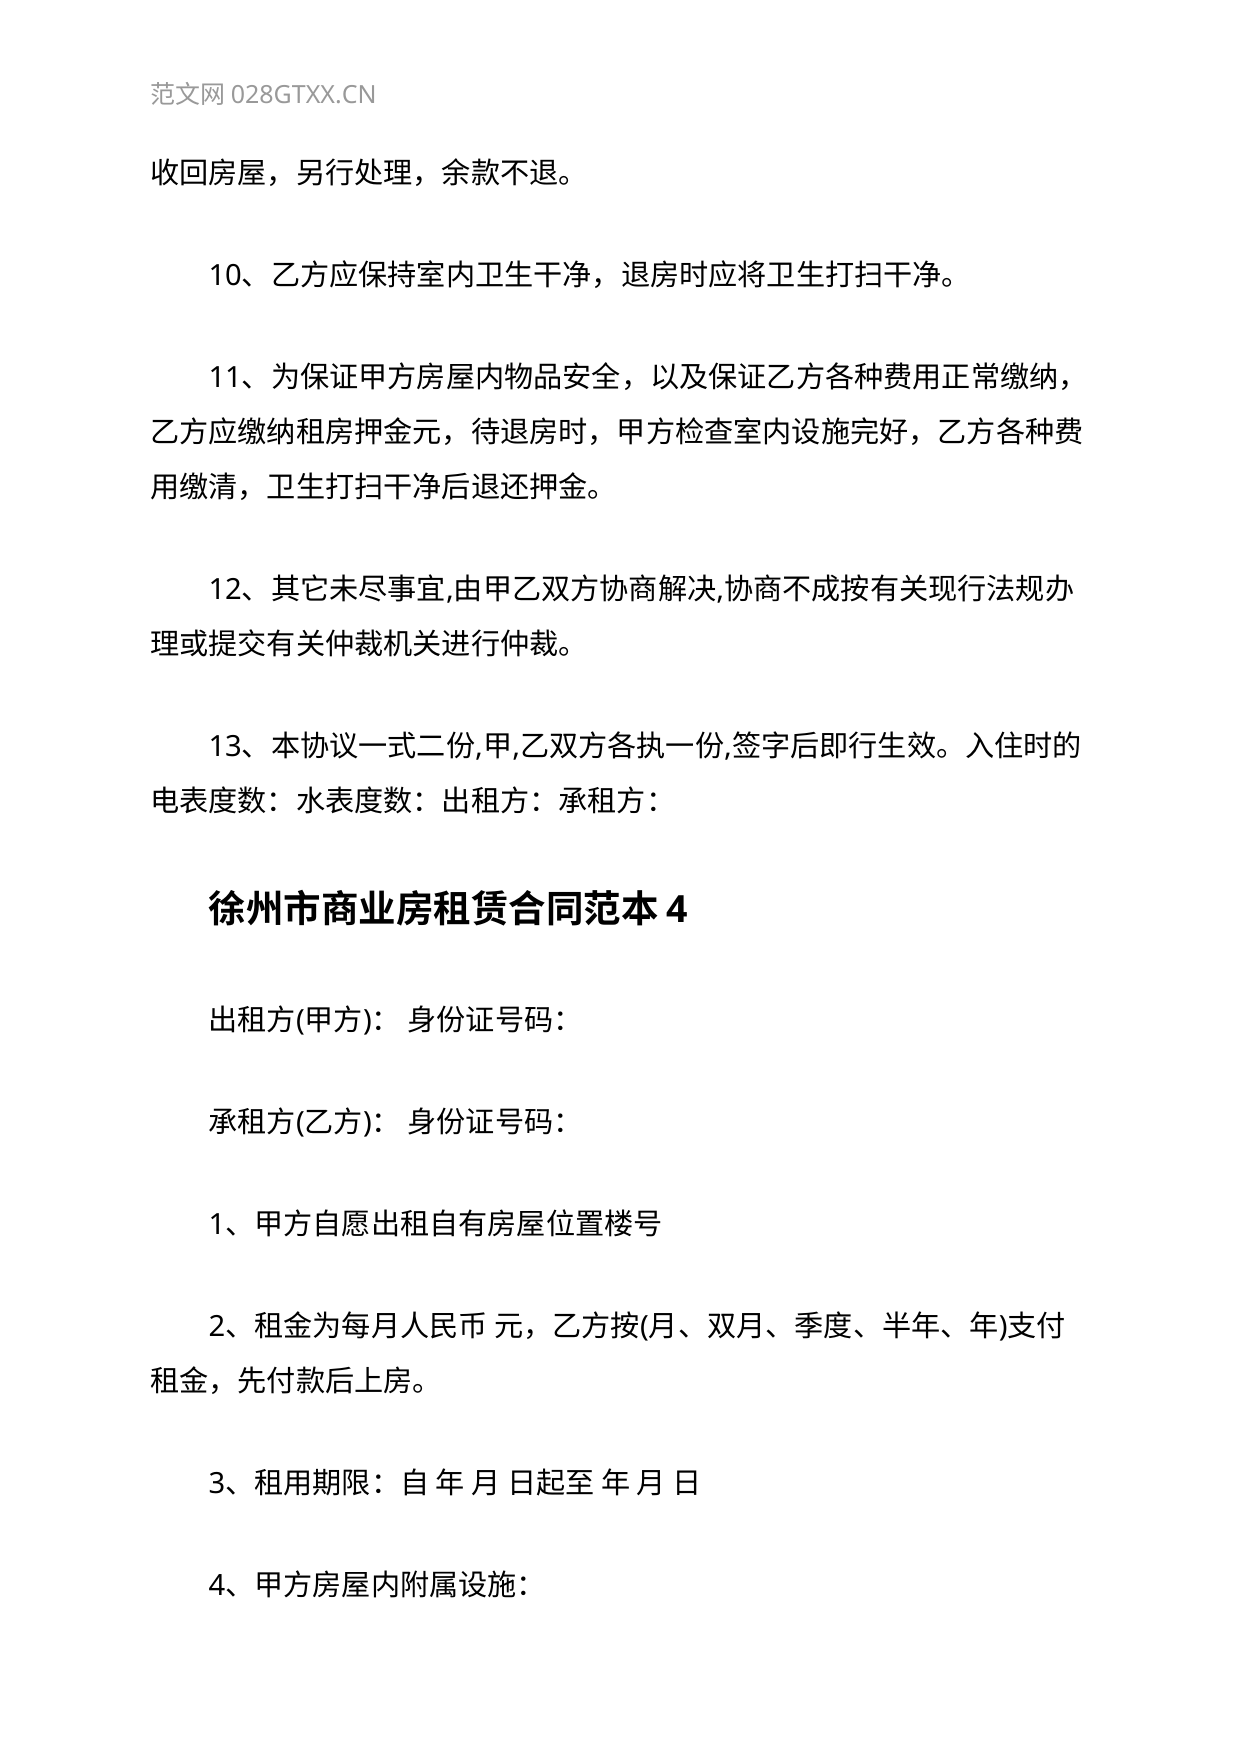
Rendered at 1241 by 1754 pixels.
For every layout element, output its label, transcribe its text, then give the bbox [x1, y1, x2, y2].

text 出租方(甲方)： 身份证号码： [150, 997, 1090, 1039]
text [150, 150, 1090, 192]
text 10、乙方应保持室内卫生干净，退房时应将卫生打扫干净。 [150, 252, 1090, 294]
text 1、甲方自愿出租自有房屋位置楼号 [150, 1201, 1090, 1243]
text 2、租金为每月人民币 元，乙方按(月、双月、季度、半年、年)支付租金，先付款后上房。 [150, 1302, 1090, 1400]
text 4、甲方房屋内附属设施： [150, 1561, 1090, 1604]
text 11、为保证甲方房屋内物品安全，以及保证乙方各种费用正常缴纳，乙方应缴纳租房押金元，待退房时，甲方检查室内设施完好，乙方各种费用缴清，卫生打扫干净后退还押金。 [150, 354, 1090, 506]
text 承租方(乙方)： 身份证号码： [150, 1098, 1090, 1141]
text 徐州市商业房租赁合同范本4 [150, 879, 1090, 933]
text 13、本协议一式二份,甲,乙双方各执一份,签字后即行生效。入住时的电表度数：水表度数：出租方：承租方： [150, 722, 1090, 819]
text 3、租用期限：自 年 月 日起至 年 月 日 [150, 1459, 1090, 1502]
text 12、其它未尽事宜,由甲乙双方协商解决,协商不成按有关现行法规办理或提交有关仲裁机关进行仲裁。 [150, 565, 1090, 663]
